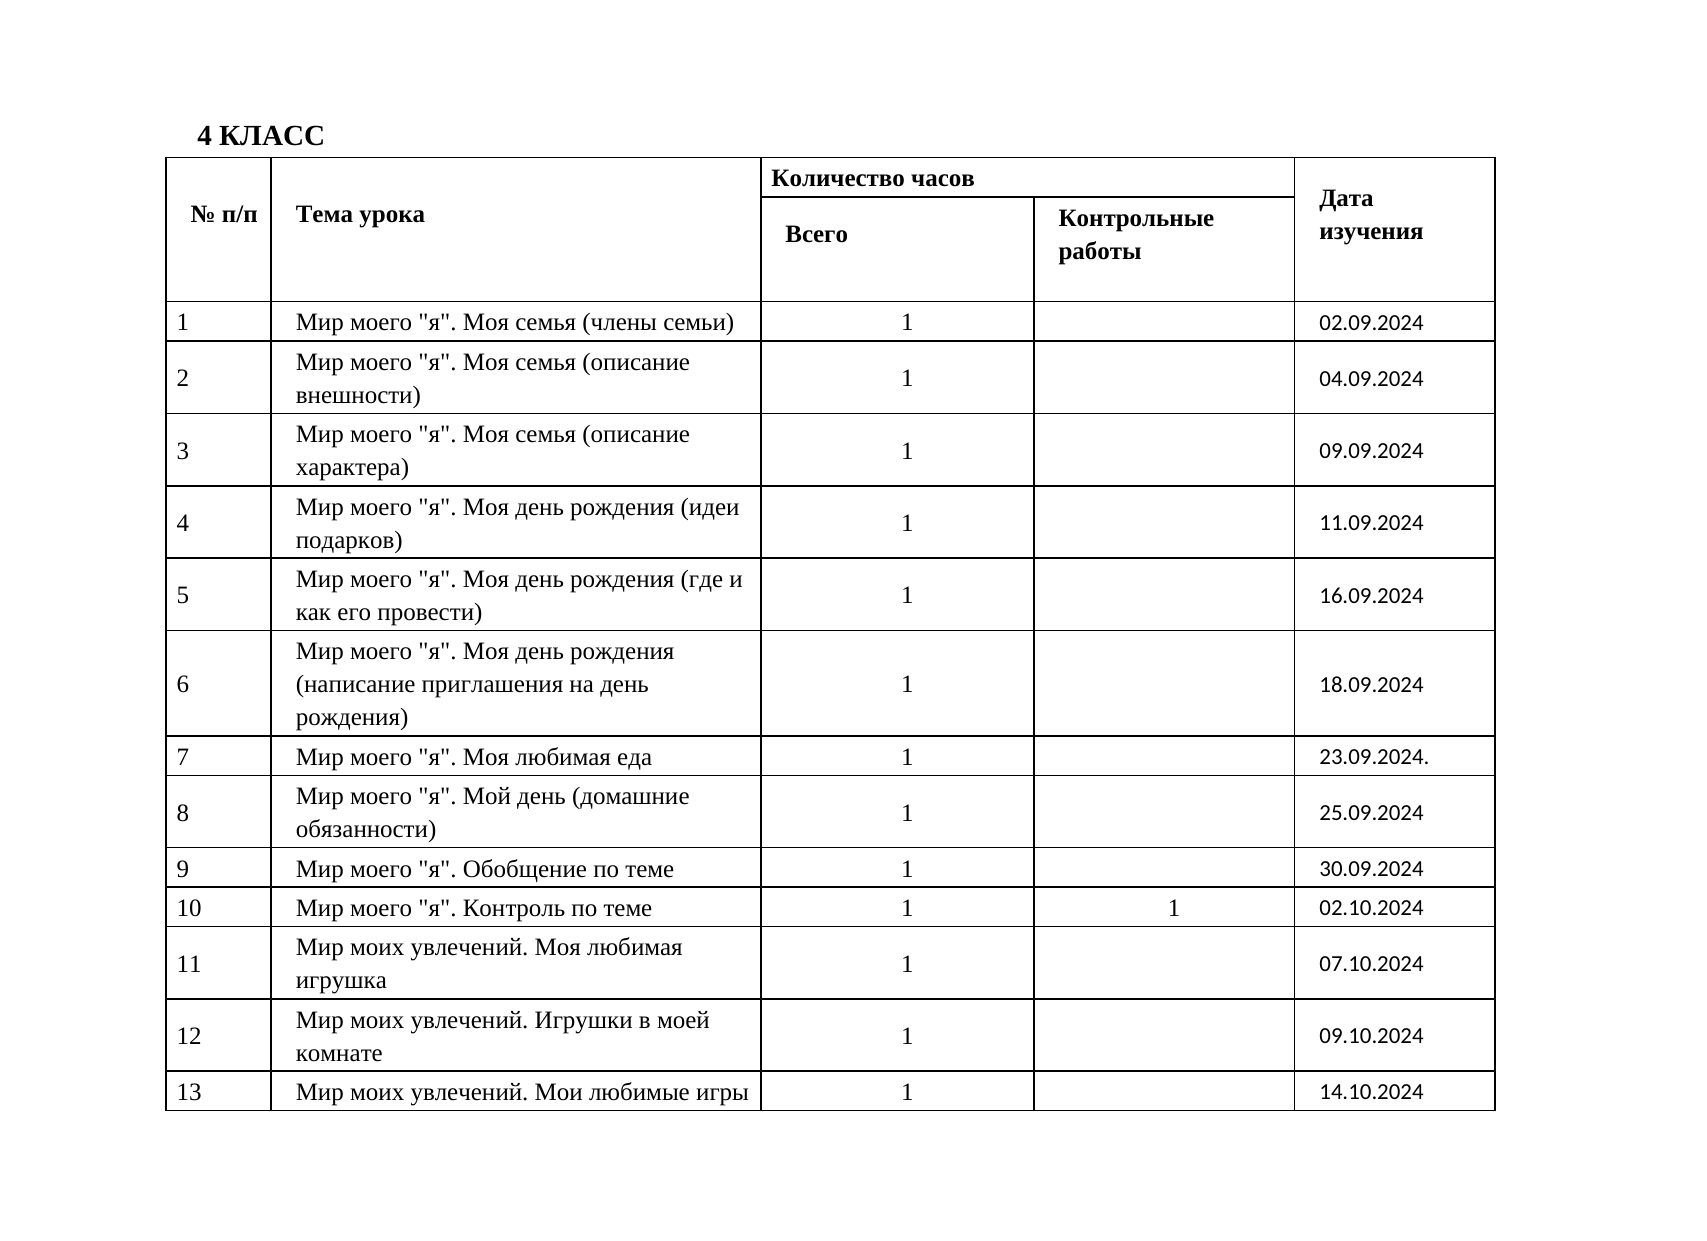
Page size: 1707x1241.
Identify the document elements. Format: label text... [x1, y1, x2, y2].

table_cell Контрольные работы [1035, 198, 1294, 301]
table_cell 1 [762, 848, 1033, 886]
table_cell [1035, 927, 1294, 998]
table_cell Мир моего "я". Моя семья (описание внешности) [272, 342, 760, 412]
table_cell Мир моих увлечений. Мои любимые игры [272, 1072, 760, 1110]
table_cell 1 [762, 776, 1033, 847]
table_cell 1 [167, 302, 270, 340]
table_cell 4 [167, 487, 270, 557]
table_cell 18.09.2024 [1295, 631, 1494, 735]
table_cell 09.09.2024 [1295, 414, 1494, 485]
table_cell 13 [167, 1072, 270, 1110]
table_cell 1 [762, 1072, 1033, 1110]
table_cell 11.09.2024 [1295, 487, 1494, 557]
table_cell 8 [167, 776, 270, 847]
table_cell [1035, 342, 1294, 412]
table_cell 16.09.2024 [1295, 559, 1494, 630]
table_cell 1 [762, 414, 1033, 485]
table_cell [1035, 1000, 1294, 1070]
table_cell 1 [762, 927, 1033, 998]
table_cell 3 [167, 414, 270, 485]
table_cell 1 [762, 737, 1033, 774]
table_cell [1035, 737, 1294, 774]
table_cell 1 [762, 888, 1033, 926]
table_cell 1 [762, 302, 1033, 340]
table_cell Мир моих увлечений. Моя любимая игрушка [272, 927, 760, 998]
table_cell 07.10.2024 [1295, 927, 1494, 998]
table_cell 04.09.2024 [1295, 342, 1494, 412]
table_cell [1035, 414, 1294, 485]
table_cell [1035, 302, 1294, 340]
table_cell Мир моего "я". Моя семья (члены семьи) [272, 302, 760, 340]
table_cell 1 [762, 487, 1033, 557]
table_cell Мир моего "я". Мой день (домашние обязанности) [272, 776, 760, 847]
table_cell Мир моих увлечений. Игрушки в моей комнате [272, 1000, 760, 1070]
table_cell 10 [167, 888, 270, 926]
table_header № п/п [167, 158, 270, 301]
table_cell 14.10.2024 [1295, 1072, 1494, 1110]
table_cell 30.09.2024 [1295, 848, 1494, 886]
table_cell 9 [167, 848, 270, 886]
table_cell Мир моего "я". Моя семья (описание характера) [272, 414, 760, 485]
table_cell Мир моего "я". Моя любимая еда [272, 737, 760, 774]
table_cell Мир моего "я". Моя день рождения (где и как его провести) [272, 559, 760, 630]
table_cell Мир моего "я". Моя день рождения (идеи подарков) [272, 487, 760, 557]
table_cell [1035, 848, 1294, 886]
table_cell 1 [762, 342, 1033, 412]
table_cell 11 [167, 927, 270, 998]
table_cell 1 [762, 631, 1033, 735]
table_cell 09.10.2024 [1295, 1000, 1494, 1070]
text 4 КЛАСС [190, 118, 1618, 152]
table_cell Всего [762, 198, 1033, 301]
table_cell [1035, 776, 1294, 847]
table_cell [1035, 1072, 1294, 1110]
table_cell 2 [167, 342, 270, 412]
table_header Количество часов [762, 158, 1294, 196]
table_cell 02.09.2024 [1295, 302, 1494, 340]
table_header Дата изучения [1295, 158, 1494, 301]
table_cell 6 [167, 631, 270, 735]
table_cell 5 [167, 559, 270, 630]
table_cell 25.09.2024 [1295, 776, 1494, 847]
table_cell Мир моего "я". Обобщение по теме [272, 848, 760, 886]
table_cell Мир моего "я". Контроль по теме [272, 888, 760, 926]
table_cell 1 [762, 1000, 1033, 1070]
table_cell 23.09.2024. [1295, 737, 1494, 774]
table_cell 7 [167, 737, 270, 774]
table_cell 12 [167, 1000, 270, 1070]
table_cell [1035, 559, 1294, 630]
table_cell [1035, 487, 1294, 557]
table_cell [1035, 631, 1294, 735]
table_cell 1 [762, 559, 1033, 630]
table_cell 1 [1035, 888, 1294, 926]
table_cell Мир моего "я". Моя день рождения (написание приглашения на день рождения) [272, 631, 760, 735]
table_cell 02.10.2024 [1295, 888, 1494, 926]
table_header Тема урока [272, 158, 760, 301]
